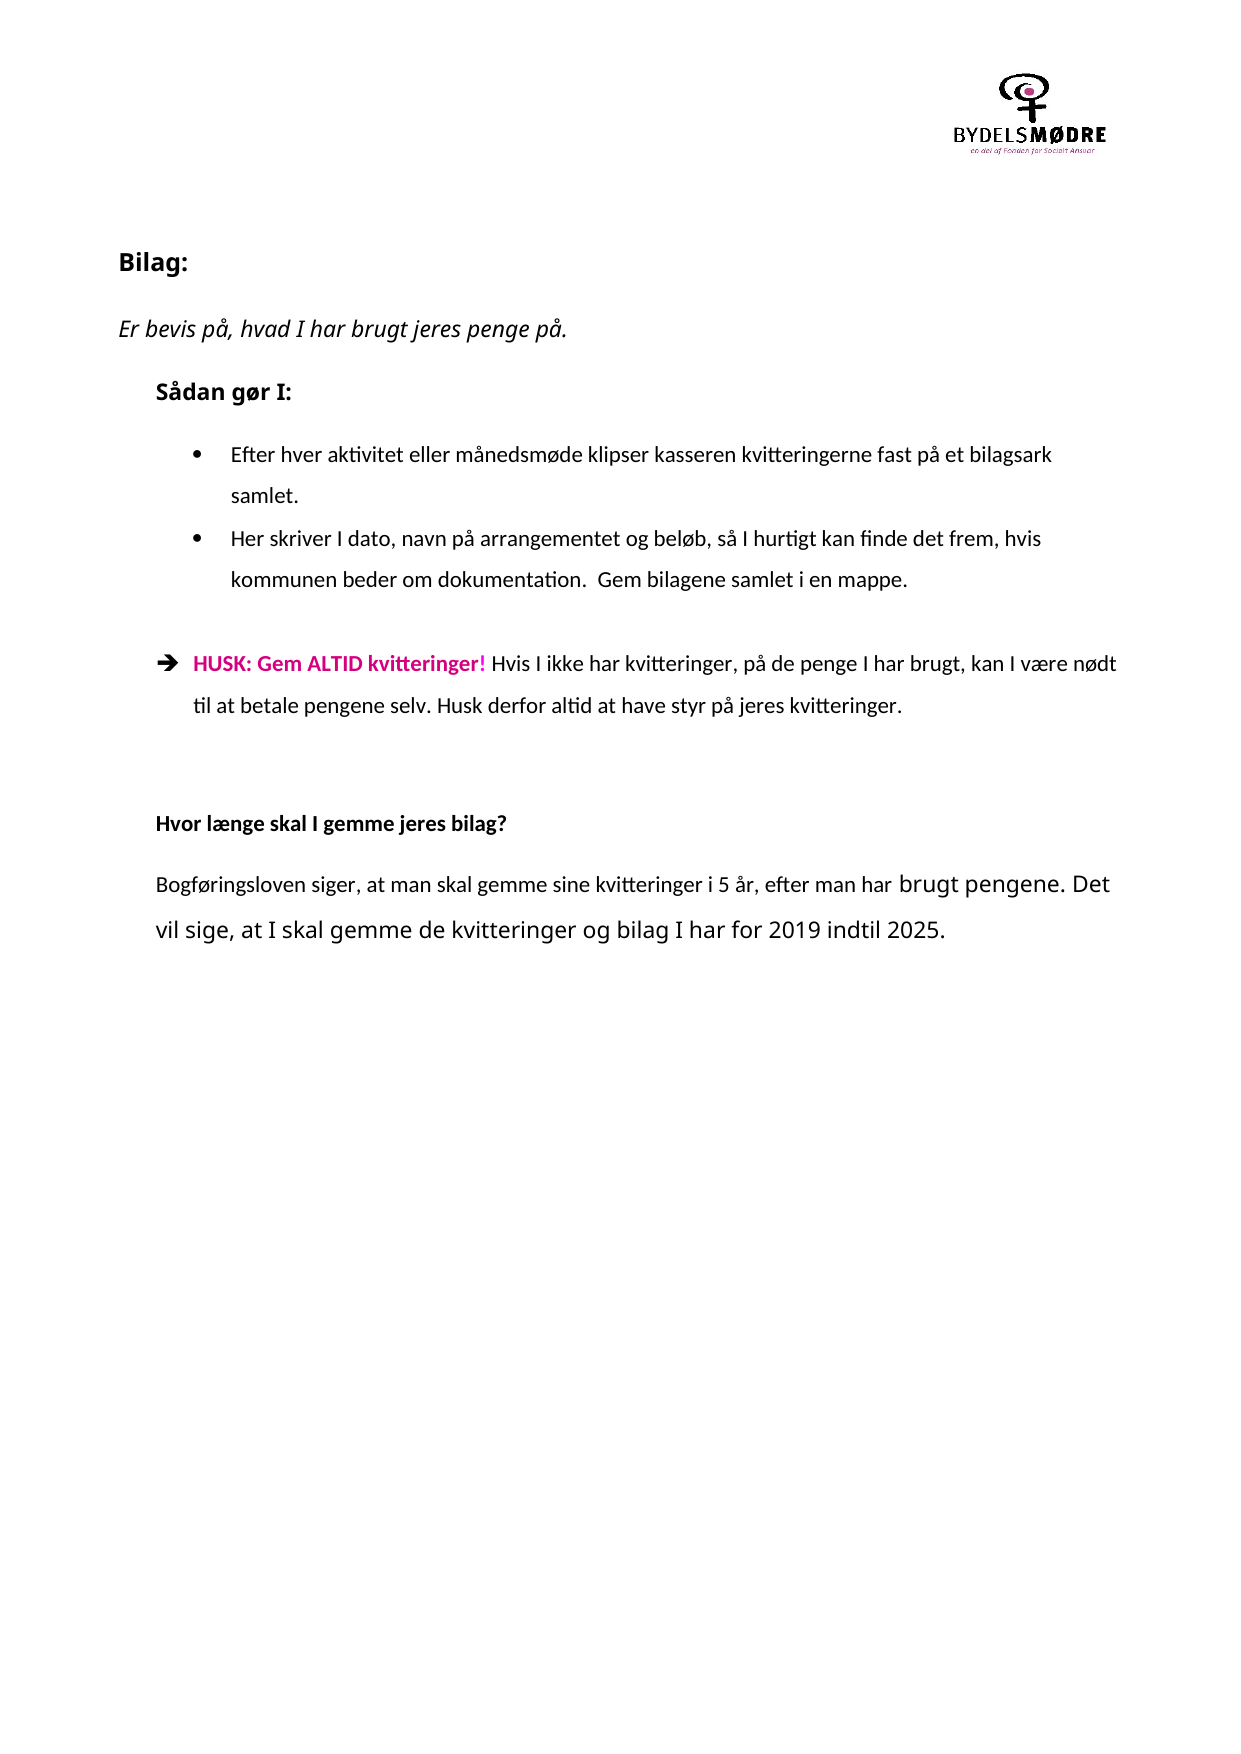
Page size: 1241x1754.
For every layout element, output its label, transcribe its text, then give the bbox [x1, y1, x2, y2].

list Efter hver aktivitet eller månedsmøde klipser kasseren kvitteringerne fast på et bilagsark samlet. [193, 440, 1122, 510]
list Her skriver I dato, navn på arrangementet og beløb, så I hurtigt kan finde det frem, hvis kommunen beder om dokumentation. Gem bilagene samlet i en mappe. [193, 524, 1122, 594]
text Er bevis på, hvad I har brugt jeres penge på. [118, 313, 1122, 344]
picture [935, 69, 1120, 154]
list HUSK: Gem ALTID kvitteringer! Hvis I ikke har kvitteringer, på de penge I har brugt, kan I være nødt til at betale pengene selv. Husk derfor altid at have styr på jeres kvitteringer. [156, 649, 1122, 719]
text Bilag: [118, 245, 1122, 279]
text Hvor længe skal I gemme jeres bilag? [156, 809, 1122, 837]
text Sådan gør I: [156, 376, 1122, 407]
text Bogføringsloven siger, at man skal gemme sine kvitteringer i 5 år, efter man har brugt pengene. Det vil sige, at I skal gemme de kvitteringer og bilag I har for 2019 indtil 2025. [156, 867, 1122, 946]
